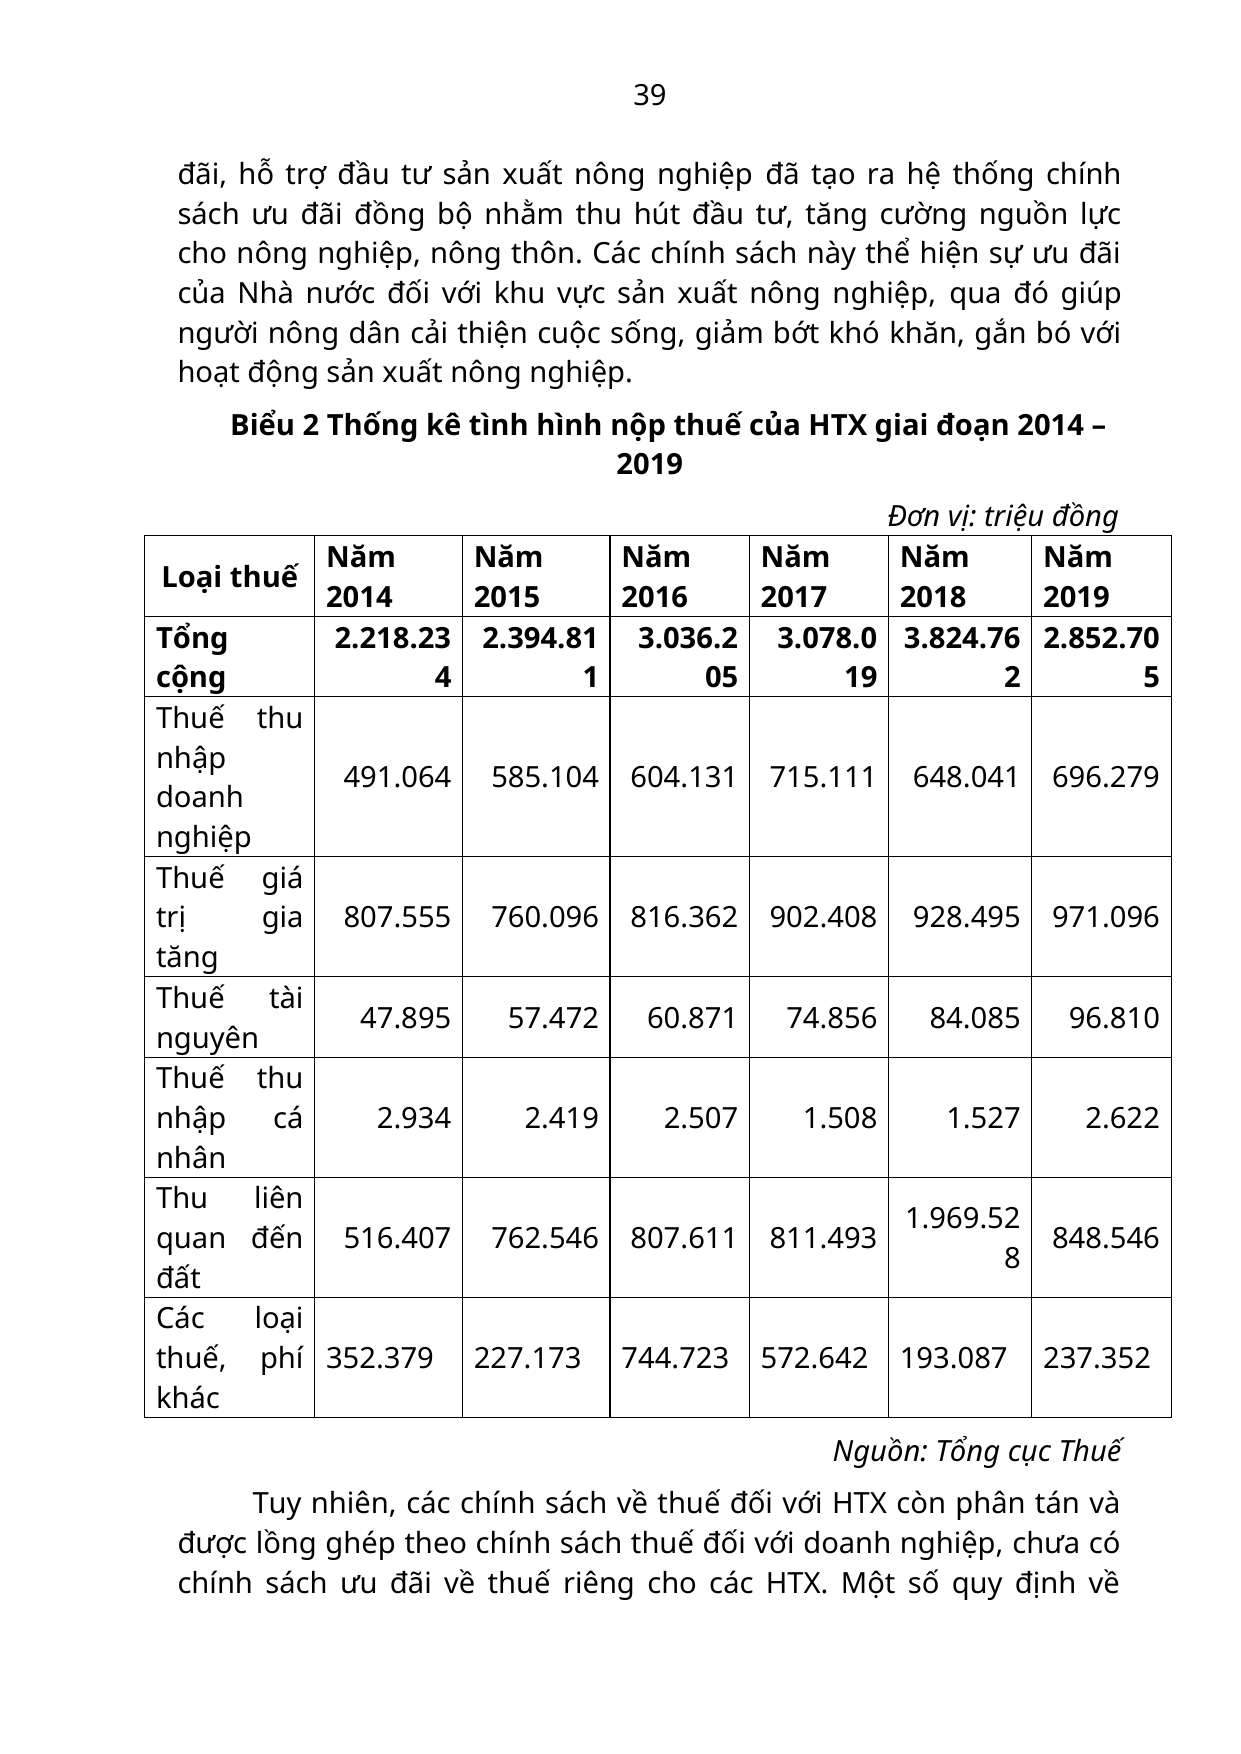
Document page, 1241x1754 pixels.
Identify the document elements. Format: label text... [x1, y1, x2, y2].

table_header Năm 2017 [750, 536, 888, 616]
text Biểu 2 Thống kê tình hình nộp thuế của HTX giai đoạn 2014 – 2019 [177, 404, 1122, 483]
table_cell 47.895 [315, 977, 462, 1057]
table_header Năm 2014 [315, 536, 462, 616]
table_cell 516.407 [315, 1178, 462, 1297]
table_cell 352.379 [315, 1298, 462, 1417]
table_cell 3.036.205 [611, 617, 749, 696]
table_cell 604.131 [611, 697, 749, 856]
table_cell 585.104 [463, 697, 609, 856]
table_header Năm 2016 [611, 536, 749, 616]
table_cell Thuế thu nhập cá nhân [145, 1058, 314, 1177]
table_cell 2.419 [463, 1058, 609, 1177]
table_cell Thuế giá trị gia tăng [145, 857, 314, 976]
table_cell 1.527 [889, 1058, 1031, 1177]
table_cell Thu liên quan đến đất [145, 1178, 314, 1297]
table_header Năm 2018 [889, 536, 1031, 616]
table_cell Tổng cộng [145, 617, 314, 696]
table_cell 715.111 [750, 697, 888, 856]
table_header Năm 2019 [1032, 536, 1171, 616]
table_cell 928.495 [889, 857, 1031, 976]
table_cell 2.394.811 [463, 617, 609, 696]
table_cell 2.622 [1032, 1058, 1171, 1177]
table_cell Thuế tài nguyên [145, 977, 314, 1057]
table_cell 84.085 [889, 977, 1031, 1057]
table_header Năm 2015 [463, 536, 609, 616]
table_cell Các loại thuế, phí khác [145, 1298, 314, 1417]
table_cell 971.096 [1032, 857, 1171, 976]
table_cell 3.824.762 [889, 617, 1031, 696]
table_cell 491.064 [315, 697, 462, 856]
table_cell 3.078.019 [750, 617, 888, 696]
table_header Loại thuế [145, 536, 314, 616]
table_cell 193.087 [889, 1298, 1031, 1417]
table_cell 2.934 [315, 1058, 462, 1177]
text Đơn vị: triệu đồng [215, 496, 1122, 535]
table_cell Thuế thu nhập doanh nghiệp [145, 697, 314, 856]
table_cell 572.642 [750, 1298, 888, 1417]
table_cell 807.611 [611, 1178, 749, 1297]
table_cell 74.856 [750, 977, 888, 1057]
table_cell 2.507 [611, 1058, 749, 1177]
table_cell 60.871 [611, 977, 749, 1057]
table_cell 237.352 [1032, 1298, 1171, 1417]
table_cell 744.723 [611, 1298, 749, 1417]
table_cell 848.546 [1032, 1178, 1171, 1297]
table_cell 2.218.234 [315, 617, 462, 696]
table_cell 96.810 [1032, 977, 1171, 1057]
text Về thuế sử dụng đất nông nghiệp, thuế sử dụng đất phi nông nghiệp, việc thực hiện chính sách ưu đãi miễn, giảm thuế sử dụng đất nông nghiệp, thuế sử dụng đất phi nông nghiệp đối với HTX nói chung, đối với lĩnh vực nông nghiệp nói riêng cùng với chính sách ưu đãi, hỗ trợ đầu tư sản xuất nông nghiệp đã tạo ra hệ thống chính sách ưu đãi đồng bộ nhằm thu hút đầu tư, tăng cường nguồn lực cho nông nghiệp, nông thôn. Các chính sách này thể hiện sự ưu đãi của Nhà nước đối với khu vực sản xuất nông nghiệp, qua đó giúp người nông dân cải thiện cuộc sống, giảm bớt khó khăn, gắn bó với hoạt động sản xuất nông nghiệp. [177, 153, 1122, 391]
table_cell 807.555 [315, 857, 462, 976]
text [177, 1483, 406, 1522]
table_cell 696.279 [1032, 697, 1171, 856]
table_cell 2.852.705 [1032, 617, 1171, 696]
table_cell 811.493 [750, 1178, 888, 1297]
table_cell 648.041 [889, 697, 1031, 856]
table_cell 227.173 [463, 1298, 609, 1417]
table_cell 760.096 [463, 857, 609, 976]
table_cell 762.546 [463, 1178, 609, 1297]
table_cell 57.472 [463, 977, 609, 1057]
table_cell 816.362 [611, 857, 749, 976]
text Nguồn: Tổng cục Thuế [177, 1430, 1124, 1470]
table_cell 1.969.528 [889, 1178, 1031, 1297]
table_cell 902.408 [750, 857, 888, 976]
table_cell 1.508 [750, 1058, 888, 1177]
